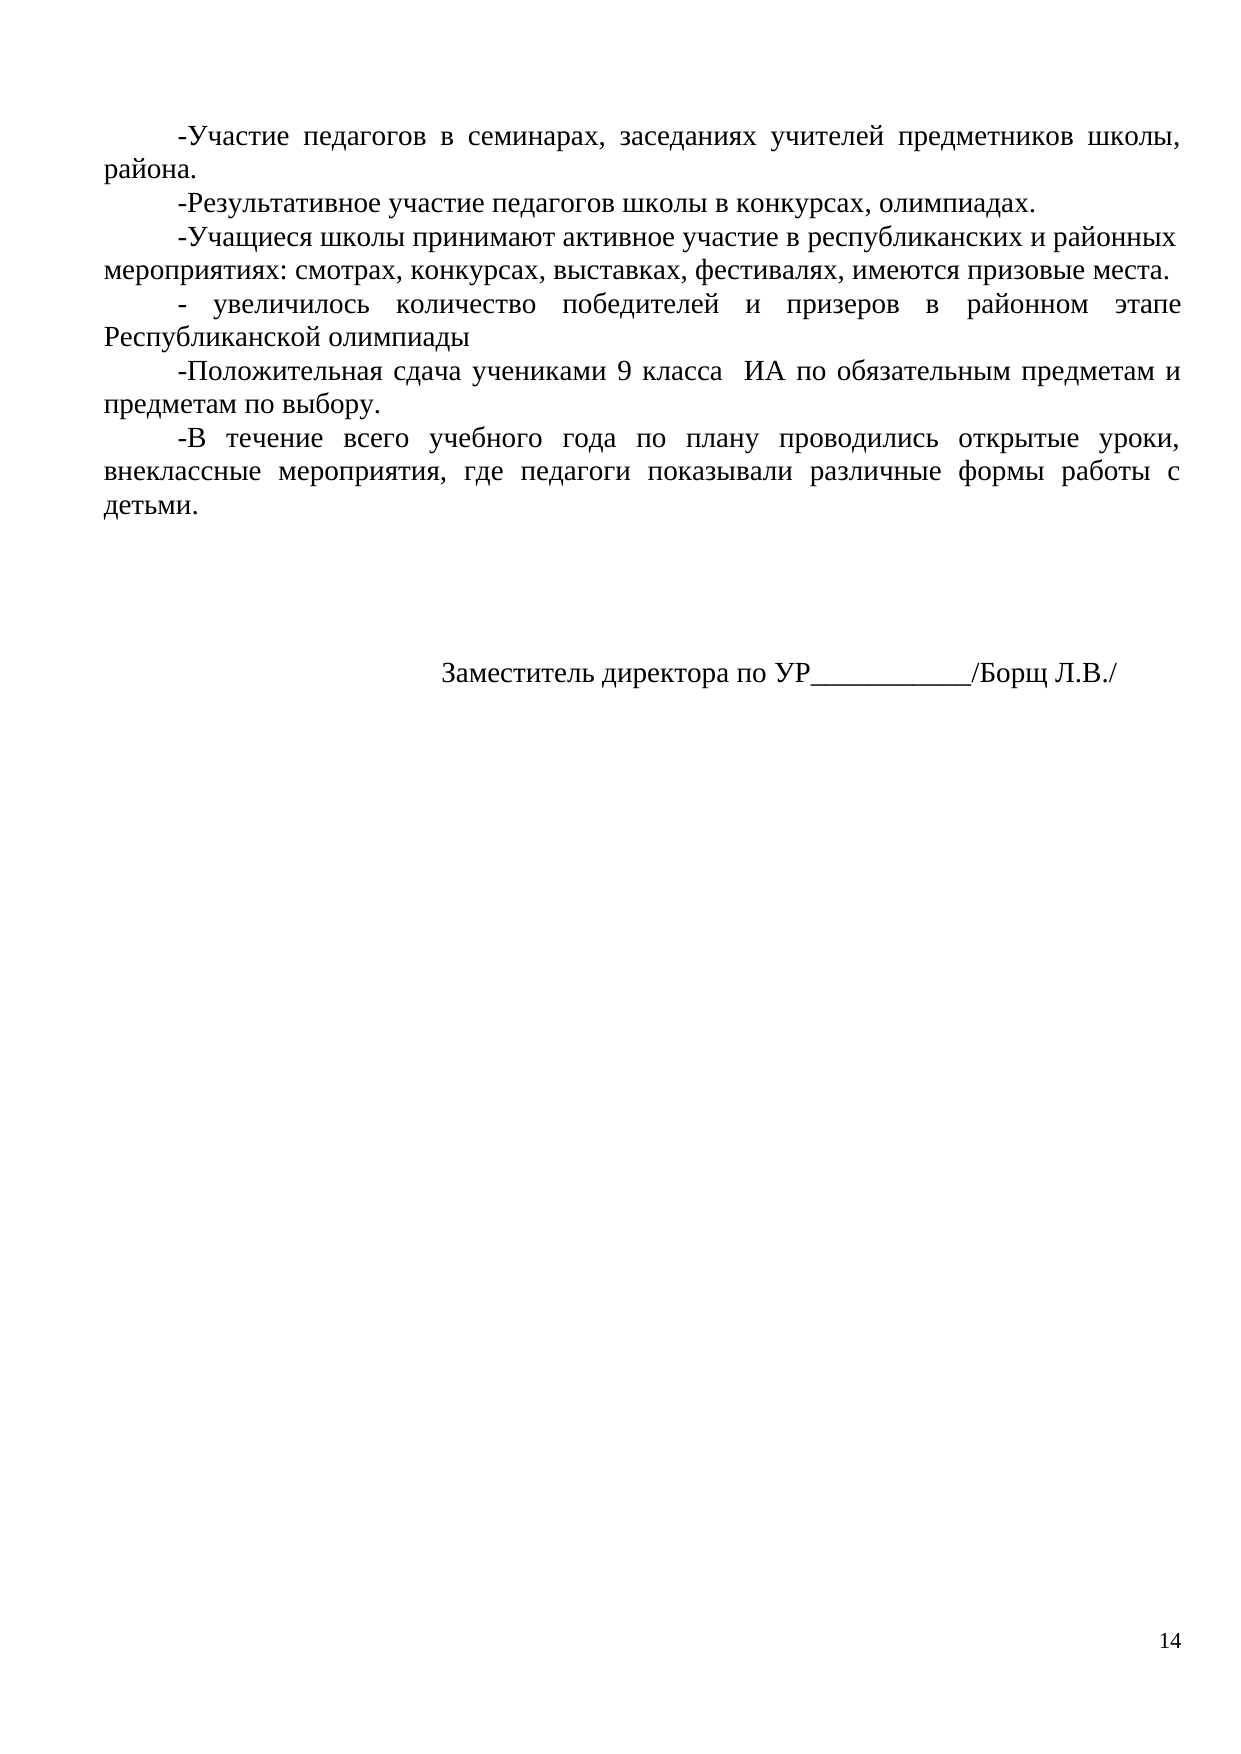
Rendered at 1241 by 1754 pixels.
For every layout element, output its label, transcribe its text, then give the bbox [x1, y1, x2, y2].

text -Результативное участие педагогов школы в конкурсах, олимпиадах. [103, 185, 1181, 219]
text - увеличилось количество победителей и призеров в районном этапе Республиканской олимпиады [103, 286, 1181, 353]
text мероприятиях: смотрах, конкурсах, выставках, фестивалях, имеются призовые места. [103, 252, 1181, 286]
text -Положительная сдача учениками 9 класса ИА по обязательным предметам и предметам по выбору. [103, 353, 1181, 420]
text -Участие педагогов в семинарах, заседаниях учителей предметников школы, района. [103, 118, 1181, 185]
text -Учащиеся школы принимают активное участие в республиканских и районных [103, 219, 1181, 252]
text -В течение всего учебного года по плану проводились открытые уроки, внеклассные мероприятия, где педагоги показывали различные формы работы с детьми. [103, 420, 1181, 521]
text Заместитель директора по УР___________/Борщ Л.В./ [103, 655, 1181, 688]
